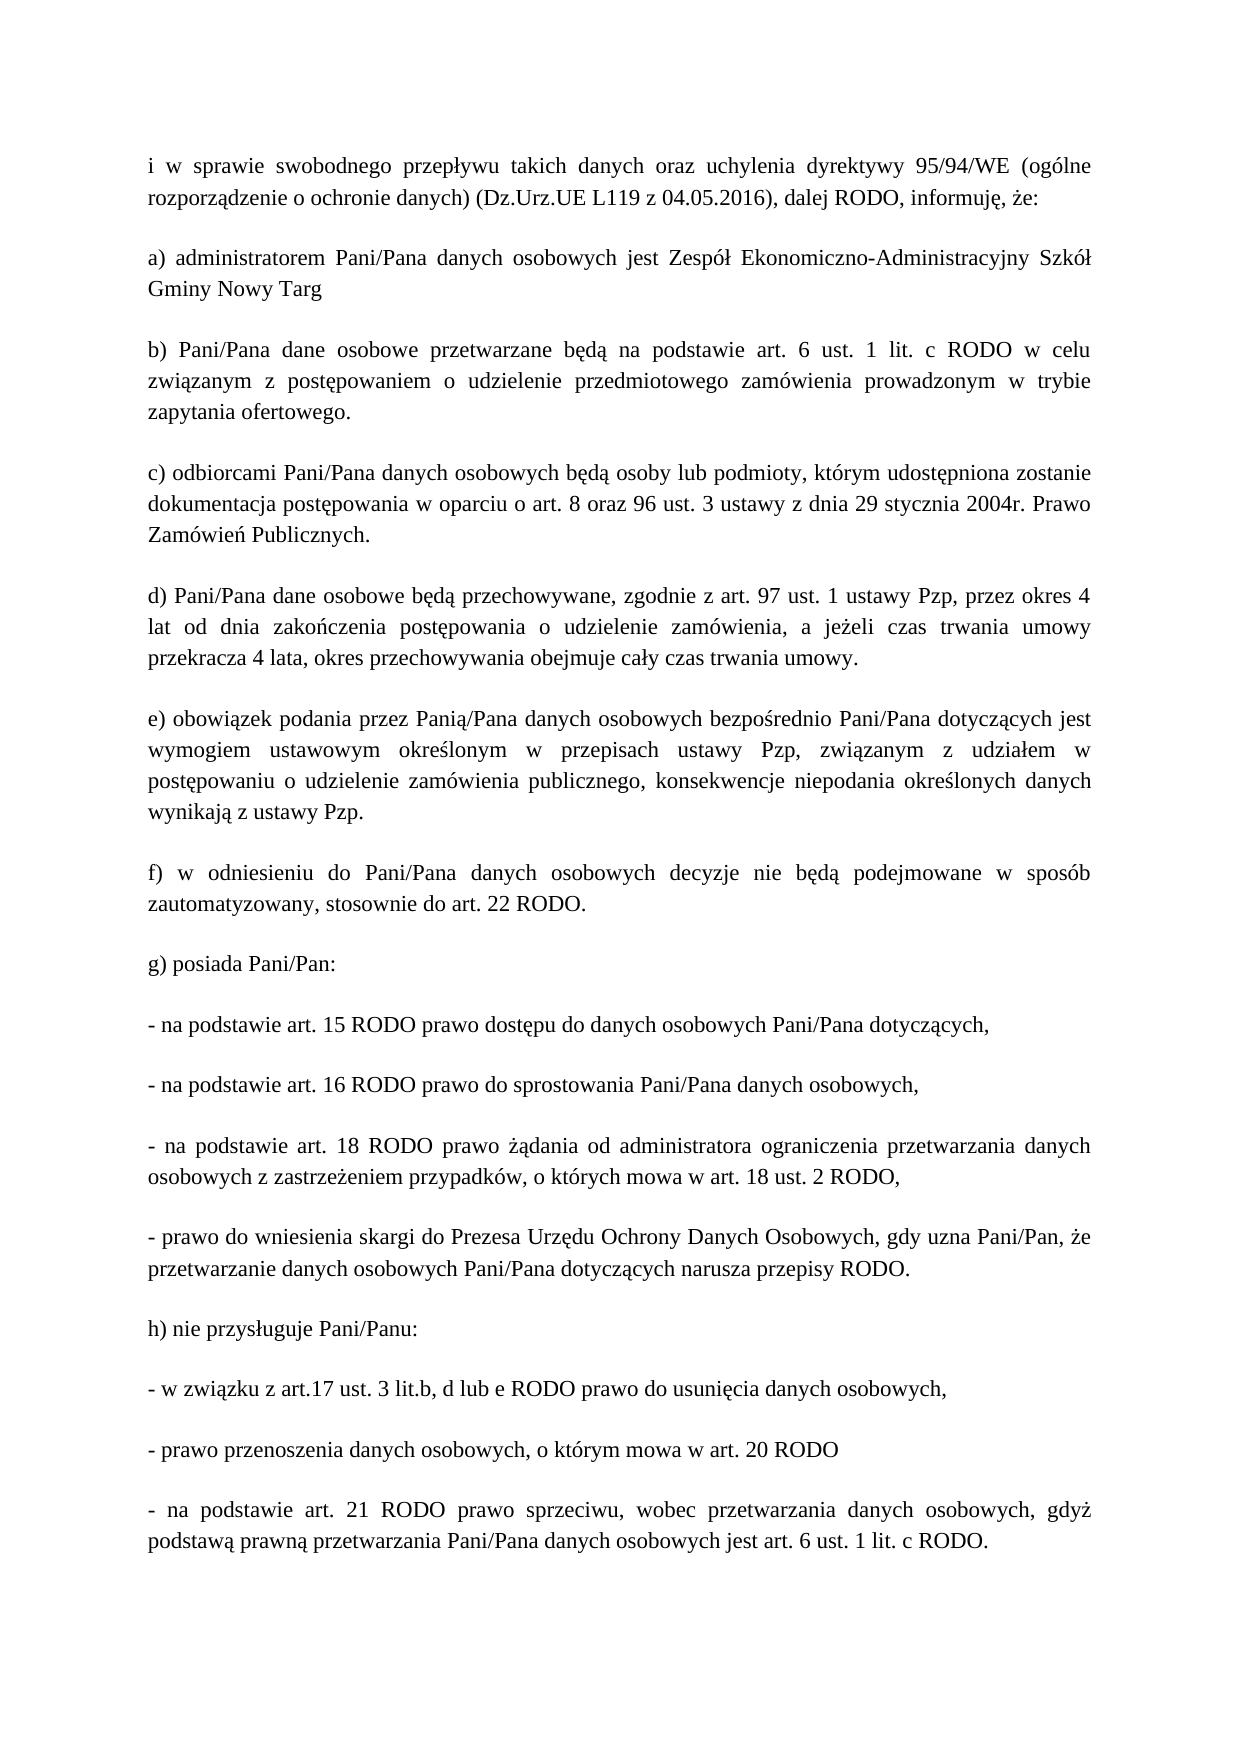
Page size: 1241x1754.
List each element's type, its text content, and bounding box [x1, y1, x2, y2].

text - na podstawie art. 21 RODO prawo sprzeciwu, wobec przetwarzania danych osobowych, gdyż podstawą prawną przetwarzania Pani/Pana danych osobowych jest art. 6 ust. 1 lit. c RODO. [148, 1491, 1093, 1554]
text - na podstawie art. 16 RODO prawo do sprostowania Pani/Pana danych osobowych, [148, 1066, 1093, 1098]
text b) Pani/Pana dane osobowe przetwarzane będą na podstawie art. 6 ust. 1 lit. c RODO w celu związanym z postępowaniem o udzielenie przedmiotowego zamówienia prowadzonym w trybie zapytania ofertowego. [148, 331, 1093, 425]
text g) posiada Pani/Pan: [148, 946, 1093, 977]
text - prawo do wniesienia skargi do Prezesa Urzędu Ochrony Danych Osobowych, gdy uzna Pani/Pan, że przetwarzanie danych osobowych Pani/Pana dotyczących narusza przepisy RODO. [148, 1218, 1093, 1281]
text - na podstawie art. 18 RODO prawo żądania od administratora ograniczenia przetwarzania danych osobowych z zastrzeżeniem przypadków, o których mowa w art. 18 ust. 2 RODO, [148, 1127, 1093, 1189]
text e) obowiązek podania przez Panią/Pana danych osobowych bezpośrednio Pani/Pana dotyczących jest wymogiem ustawowym określonym w przepisach ustawy Pzp, związanym z udziałem w postępowaniu o udzielenie zamówienia publicznego, konsekwencje niepodania określonych danych wynikają z ustawy Pzp. [148, 700, 1093, 825]
text - na podstawie art. 15 RODO prawo dostępu do danych osobowych Pani/Pana dotyczących, [148, 1006, 1093, 1037]
text h) nie przysługuje Pani/Panu: [148, 1310, 1093, 1341]
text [148, 148, 1093, 210]
text c) odbiorcami Pani/Pana danych osobowych będą osoby lub podmioty, którym udostępniona zostanie dokumentacja postępowania w oparciu o art. 8 oraz 96 ust. 3 ustawy z dnia 29 stycznia 2004r. Prawo Zamówień Publicznych. [148, 454, 1093, 548]
text - w związku z art.17 ust. 3 lit.b, d lub e RODO prawo do usunięcia danych osobowych, [148, 1371, 1093, 1402]
text - prawo przenoszenia danych osobowych, o którym mowa w art. 20 RODO [148, 1431, 1093, 1462]
text f) w odniesieniu do Pani/Pana danych osobowych decyzje nie będą podejmowane w sposób zautomatyzowany, stosownie do art. 22 RODO. [148, 854, 1093, 916]
text d) Pani/Pana dane osobowe będą przechowywane, zgodnie z art. 97 ust. 1 ustawy Pzp, przez okres 4 lat od dnia zakończenia postępowania o udzielenie zamówienia, a jeżeli czas trwania umowy przekracza 4 lata, okres przechowywania obejmuje cały czas trwania umowy. [148, 577, 1093, 671]
text a) administratorem Pani/Pana danych osobowych jest Zespół Ekonomiczno-Administracyjny Szkół Gminy Nowy Targ [148, 239, 1093, 302]
